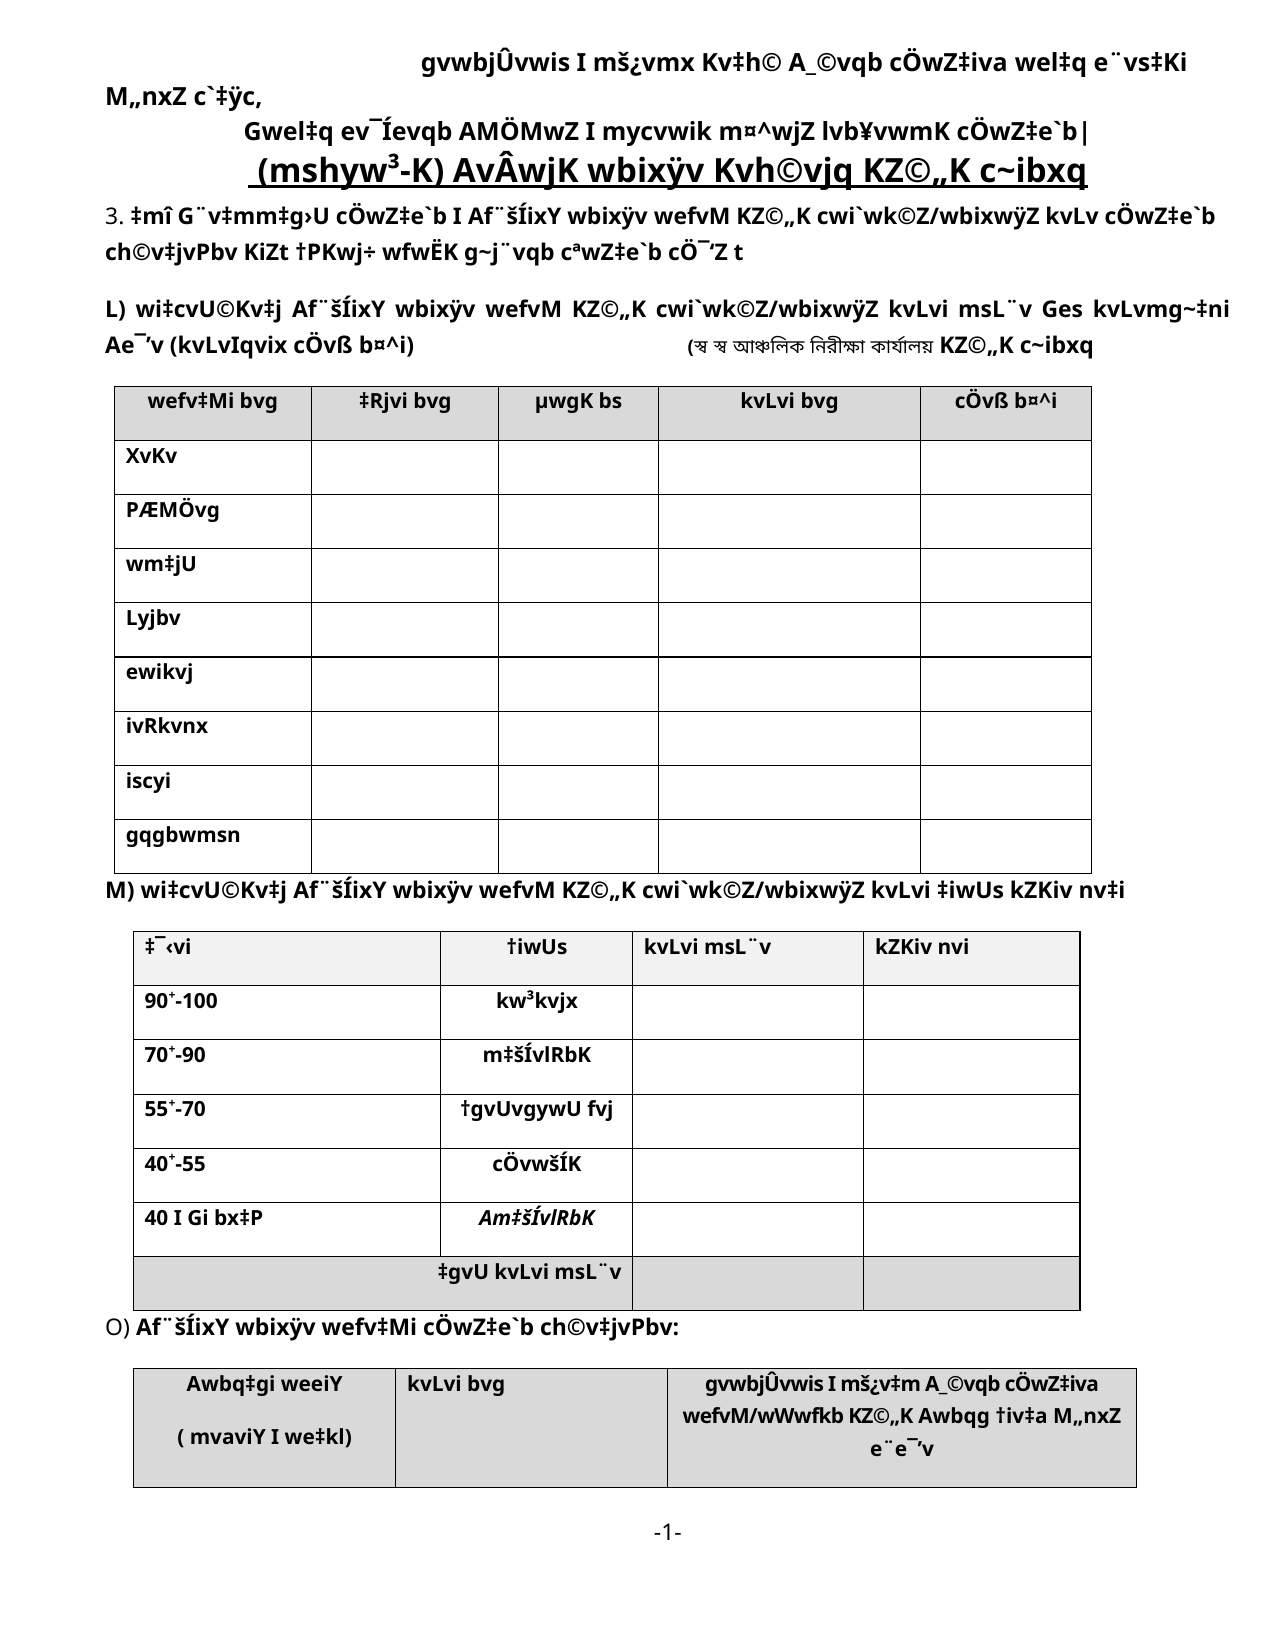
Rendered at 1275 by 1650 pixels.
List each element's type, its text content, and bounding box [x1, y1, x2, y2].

table_cell [864, 1095, 1079, 1148]
table_cell [921, 712, 1091, 765]
table_cell [312, 658, 498, 711]
table_cell [633, 1257, 863, 1310]
table_cell [499, 549, 658, 602]
table_cell [659, 820, 920, 873]
table_cell [312, 603, 498, 656]
table_header wefv‡Mi bvg [115, 387, 311, 440]
table_cell [633, 1149, 863, 1202]
table_cell [659, 549, 920, 602]
table_cell [659, 658, 920, 711]
table_cell [864, 1040, 1079, 1093]
table_header µwgK bs [499, 387, 658, 440]
text L) wi‡cvU©Kv‡j Af¨šÍixY wbixÿv wefvM KZ©„K cwi`wk©Z/wbixwÿZ kvLvi msL¨v Ges kvLvmg~‡ni Ae¯’v (kvLvIqvix cÖvß b¤^i) (স্ব স্ব আঞ্চলিক নিরীক্ষা কার্যালয় KZ©„K c~ibxq [105, 293, 1230, 360]
table_cell ewikvj [115, 658, 311, 711]
table_cell [499, 820, 658, 873]
table_cell 40 I Gi bx‡P [134, 1203, 440, 1256]
table_header kZKiv nvi [864, 932, 1079, 985]
table_cell [921, 549, 1091, 602]
text 3. ‡mî G¨v‡mm‡g›U cÖwZ‡e`b I Af¨šÍixY wbixÿv wefvM KZ©„K cwi`wk©Z/wbixwÿZ kvLv cÖwZ‡e`b ch©v‡jvPbv KiZt †PKwj÷ wfwËK g~j¨vqb cªwZ‡e`b cÖ¯‘Z t [105, 200, 1230, 267]
table_cell Am‡šÍvlRbK [441, 1203, 632, 1256]
table_cell [659, 712, 920, 765]
table_cell cÖvwšÍK [441, 1149, 632, 1202]
table_cell [312, 441, 498, 494]
table_cell [864, 1149, 1079, 1202]
table_cell [921, 766, 1091, 819]
table_header kvLvi msL¨v [633, 932, 863, 985]
table_cell [499, 495, 658, 548]
table_header cÖvß b¤^i [921, 387, 1091, 440]
table_cell ‡gvU kvLvi msL¨v [134, 1257, 632, 1310]
table_cell [499, 766, 658, 819]
table_cell [921, 495, 1091, 548]
table_cell Lyjbv [115, 603, 311, 656]
table_cell 40+-55 [134, 1149, 440, 1202]
table_cell [312, 820, 498, 873]
table_cell †gvUvgywU fvj [441, 1095, 632, 1148]
text Gwel‡q ev¯Íevqb AMÖMwZ I mycvwik m¤^wjZ lvb¥vwmK cÖwZ‡e`b| [105, 113, 1230, 147]
table_cell [921, 603, 1091, 656]
text M) wi‡cvU©Kv‡j Af¨šÍixY wbixÿv wefvM KZ©„K cwi`wk©Z/wbixwÿZ kvLvi ‡iwUs kZKiv nv‡i [105, 874, 1230, 905]
table_header Awbq‡gi weeiY ( mvaviY I we‡kl) [134, 1369, 395, 1487]
table_cell 55+-70 [134, 1095, 440, 1148]
table_cell XvKv [115, 441, 311, 494]
table_header kvLvi bvg [659, 387, 920, 440]
table_cell [633, 1040, 863, 1093]
table_cell [312, 712, 498, 765]
table_cell [633, 1095, 863, 1148]
table_cell kw³kvjx [441, 986, 632, 1039]
table_cell [864, 1257, 1079, 1310]
table_cell gqgbwmsn [115, 820, 311, 873]
text O) Af¨šÍixY wbixÿv wefv‡Mi cÖwZ‡e`b ch©v‡jvPbv: [105, 1311, 1230, 1342]
table_cell [921, 441, 1091, 494]
table_cell PÆMÖvg [115, 495, 311, 548]
table_cell [499, 712, 658, 765]
table_cell [312, 766, 498, 819]
table_cell [659, 766, 920, 819]
table_cell iscyi [115, 766, 311, 819]
table_cell [659, 441, 920, 494]
table_cell [312, 495, 498, 548]
table_cell [921, 658, 1091, 711]
table_header ‡Rjvi bvg [312, 387, 498, 440]
text gvwbjÛvwis I mš¿vmx Kv‡h© A_©vqb cÖwZ‡iva wel‡q e¨vs‡Ki M„nxZ c`‡ÿc, [105, 45, 1230, 113]
table_cell wm‡jU [115, 549, 311, 602]
table_cell ivRkvnx [115, 712, 311, 765]
table_header gvwbjÛvwis I mš¿v‡m A_©vqb cÖwZ‡iva wefvM/wWwfkb KZ©„K Awbqg †iv‡a M„nxZ e¨e¯’v [668, 1369, 1136, 1487]
table_cell [312, 549, 498, 602]
table_cell [921, 820, 1091, 873]
table_header kvLvi bvg [396, 1369, 667, 1487]
text (mshyw³-K) AvÂwjK wbixÿv Kvh©vjq KZ©„K c~ibxq [105, 147, 1230, 193]
table_cell [633, 1203, 863, 1256]
table_cell [633, 986, 863, 1039]
table_cell m‡šÍvlRbK [441, 1040, 632, 1093]
table_header ‡¯‹vi [134, 932, 440, 985]
table_cell [864, 1203, 1079, 1256]
table_cell [864, 986, 1079, 1039]
table_cell [659, 495, 920, 548]
table_cell 70+-90 [134, 1040, 440, 1093]
table_cell 90+-100 [134, 986, 440, 1039]
table_cell [499, 658, 658, 711]
table_header †iwUs [441, 932, 632, 985]
table_cell [499, 441, 658, 494]
table_cell [499, 603, 658, 656]
table_cell [659, 603, 920, 656]
